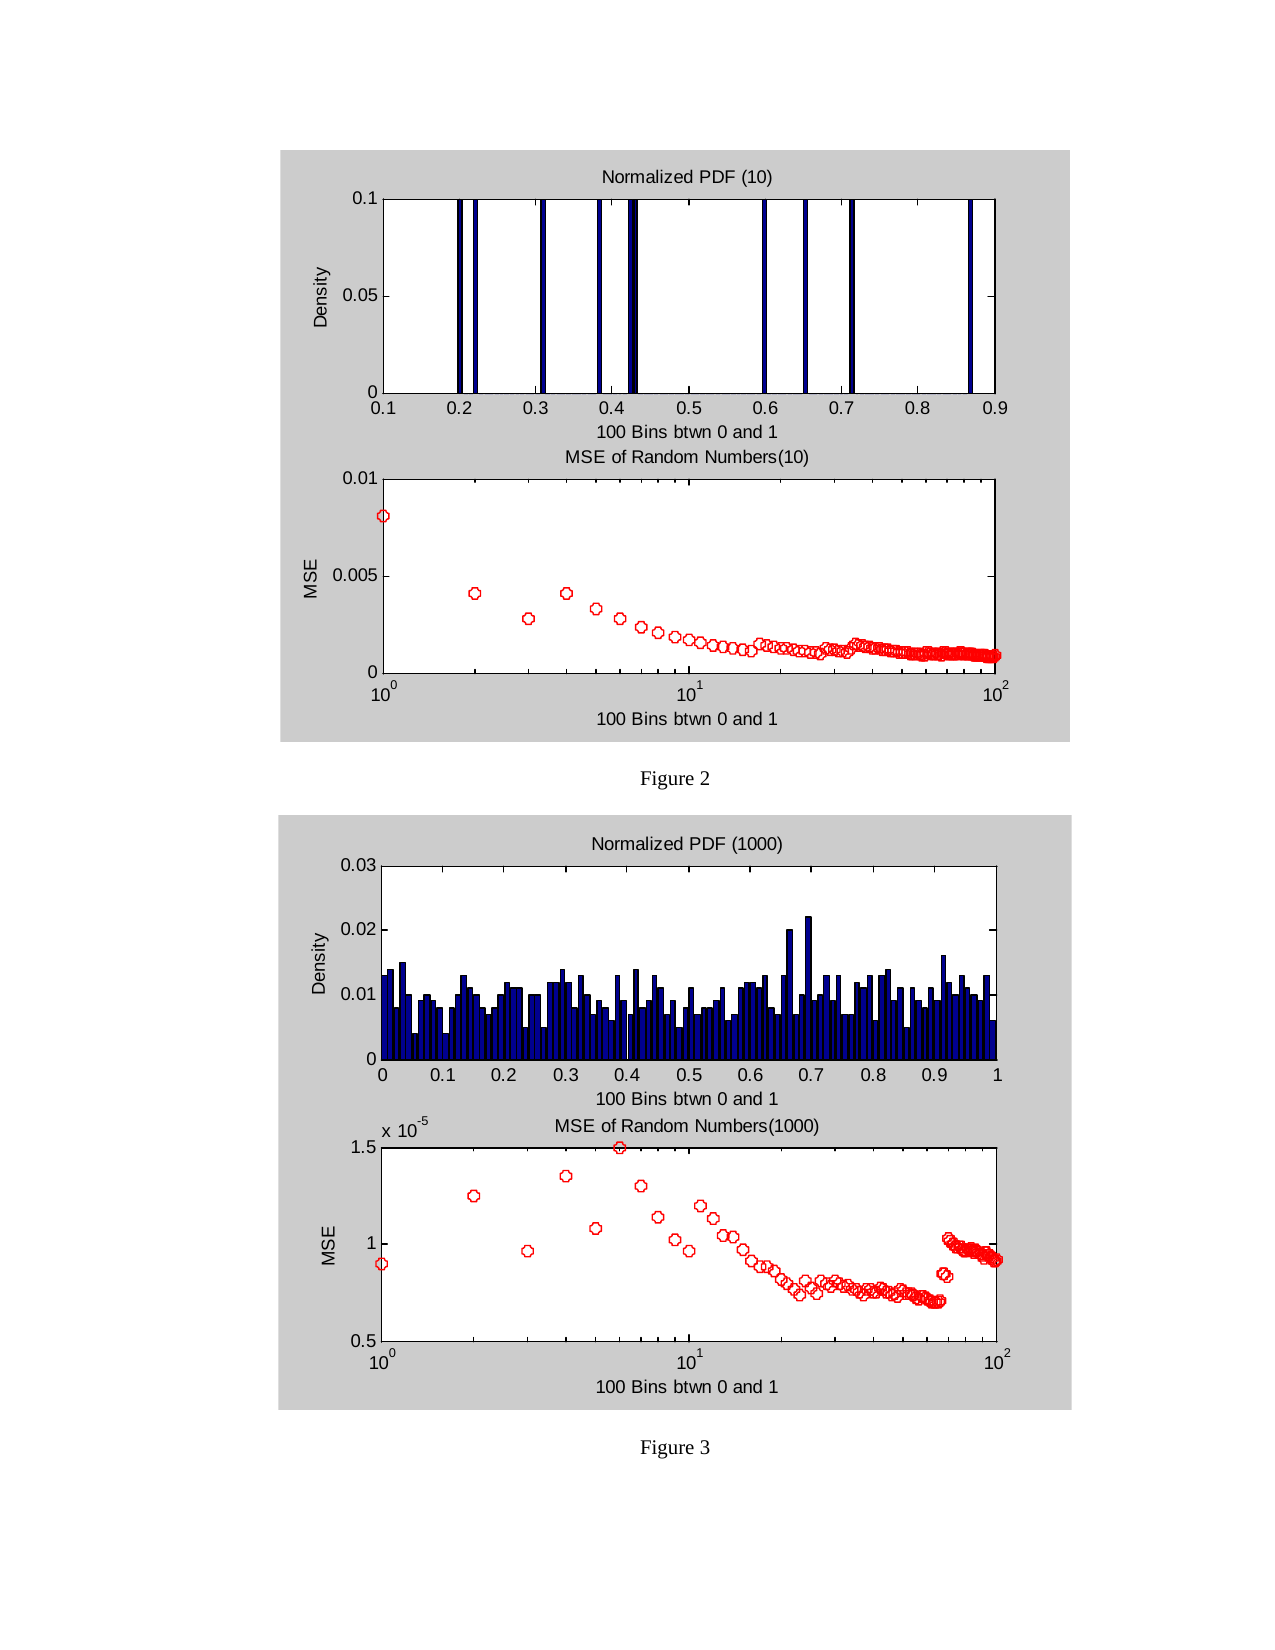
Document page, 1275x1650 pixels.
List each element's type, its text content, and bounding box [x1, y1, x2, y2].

text Figure 3 [150, 1435, 1125, 1459]
text Figure 2 [150, 766, 1125, 790]
